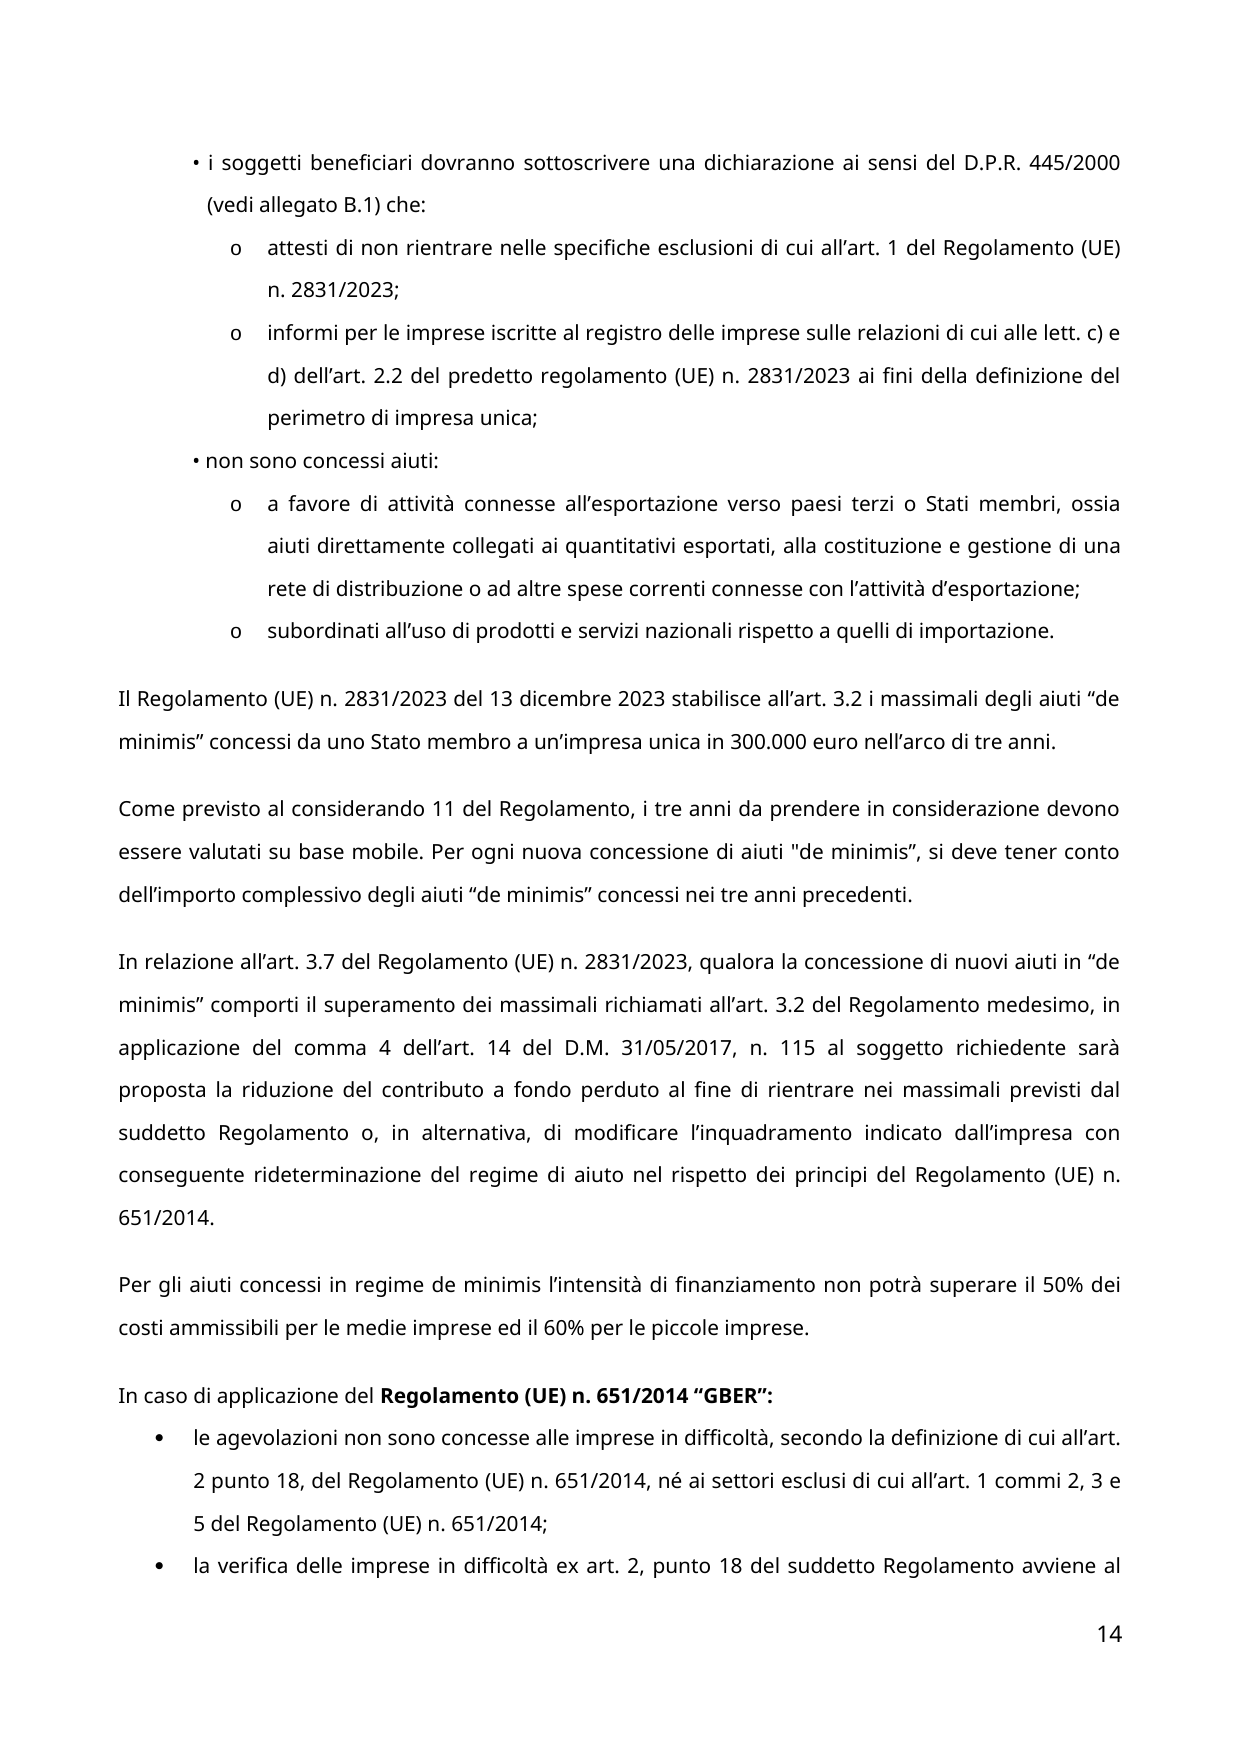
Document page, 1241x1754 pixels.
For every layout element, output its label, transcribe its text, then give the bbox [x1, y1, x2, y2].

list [156, 1551, 1122, 1580]
text • non sono concessi aiuti: [118, 446, 1122, 474]
list le agevolazioni non sono concesse alle imprese in difficoltà, secondo la definizione di cui all’art. 2 punto 18, del Regolamento (UE) n. 651/2014, né ai settori esclusi di cui all’art. 1 commi 2, 3 e 5 del Regolamento (UE) n. 651/2014; [156, 1423, 1122, 1537]
list informi per le imprese iscritte al registro delle imprese sulle relazioni di cui alle lett. c) e d) dell’art. 2.2 del predetto regolamento (UE) n. 2831/2023 ai fini della definizione del perimetro di impresa unica; [229, 318, 1122, 432]
text Il Regolamento (UE) n. 2831/2023 del 13 dicembre 2023 stabilisce all’art. 3.2 i massimali degli aiuti “de minimis” concessi da uno Stato membro a un’impresa unica in 300.000 euro nell’arco di tre anni. [118, 684, 1122, 755]
list subordinati all’uso di prodotti e servizi nazionali rispetto a quelli di importazione. [229, 617, 1122, 645]
text In caso di applicazione del Regolamento (UE) n. 651/2014 “GBER”: [118, 1381, 1122, 1409]
text Come previsto al considerando 11 del Regolamento, i tre anni da prendere in considerazione devono essere valutati su base mobile. Per ogni nuova concessione di aiuti "de minimis”, si deve tener conto dell’importo complessivo degli aiuti “de minimis” concessi nei tre anni precedenti. [118, 794, 1122, 908]
text Per gli aiuti concessi in regime de minimis l’intensità di finanziamento non potrà superare il 50% dei costi ammissibili per le medie imprese ed il 60% per le piccole imprese. [118, 1271, 1122, 1342]
text In relazione all’art. 3.7 del Regolamento (UE) n. 2831/2023, qualora la concessione di nuovi aiuti in “de minimis” comporti il superamento dei massimali richiamati all’art. 3.2 del Regolamento medesimo, in applicazione del comma 4 dell’art. 14 del D.M. 31/05/2017, n. 115 al soggetto richiedente sarà proposta la riduzione del contributo a fondo perduto al fine di rientrare nei massimali previsti dal suddetto Regolamento o, in alternativa, di modificare l’inquadramento indicato dall’impresa con conseguente rideterminazione del regime di aiuto nel rispetto dei principi del Regolamento (UE) n. 651/2014. [118, 947, 1122, 1231]
list a favore di attività connesse all’esportazione verso paesi terzi o Stati membri, ossia aiuti direttamente collegati ai quantitativi esportati, alla costituzione e gestione di una rete di distribuzione o ad altre spese correnti connesse con l’attività d’esportazione; [229, 489, 1122, 602]
list attesti di non rientrare nelle specifiche esclusioni di cui all’art. 1 del Regolamento (UE) n. 2831/2023; [229, 233, 1122, 304]
text • i soggetti beneficiari dovranno sottoscrivere una dichiarazione ai sensi del D.P.R. 445/2000 (vedi allegato B.1) che: [192, 148, 1122, 219]
